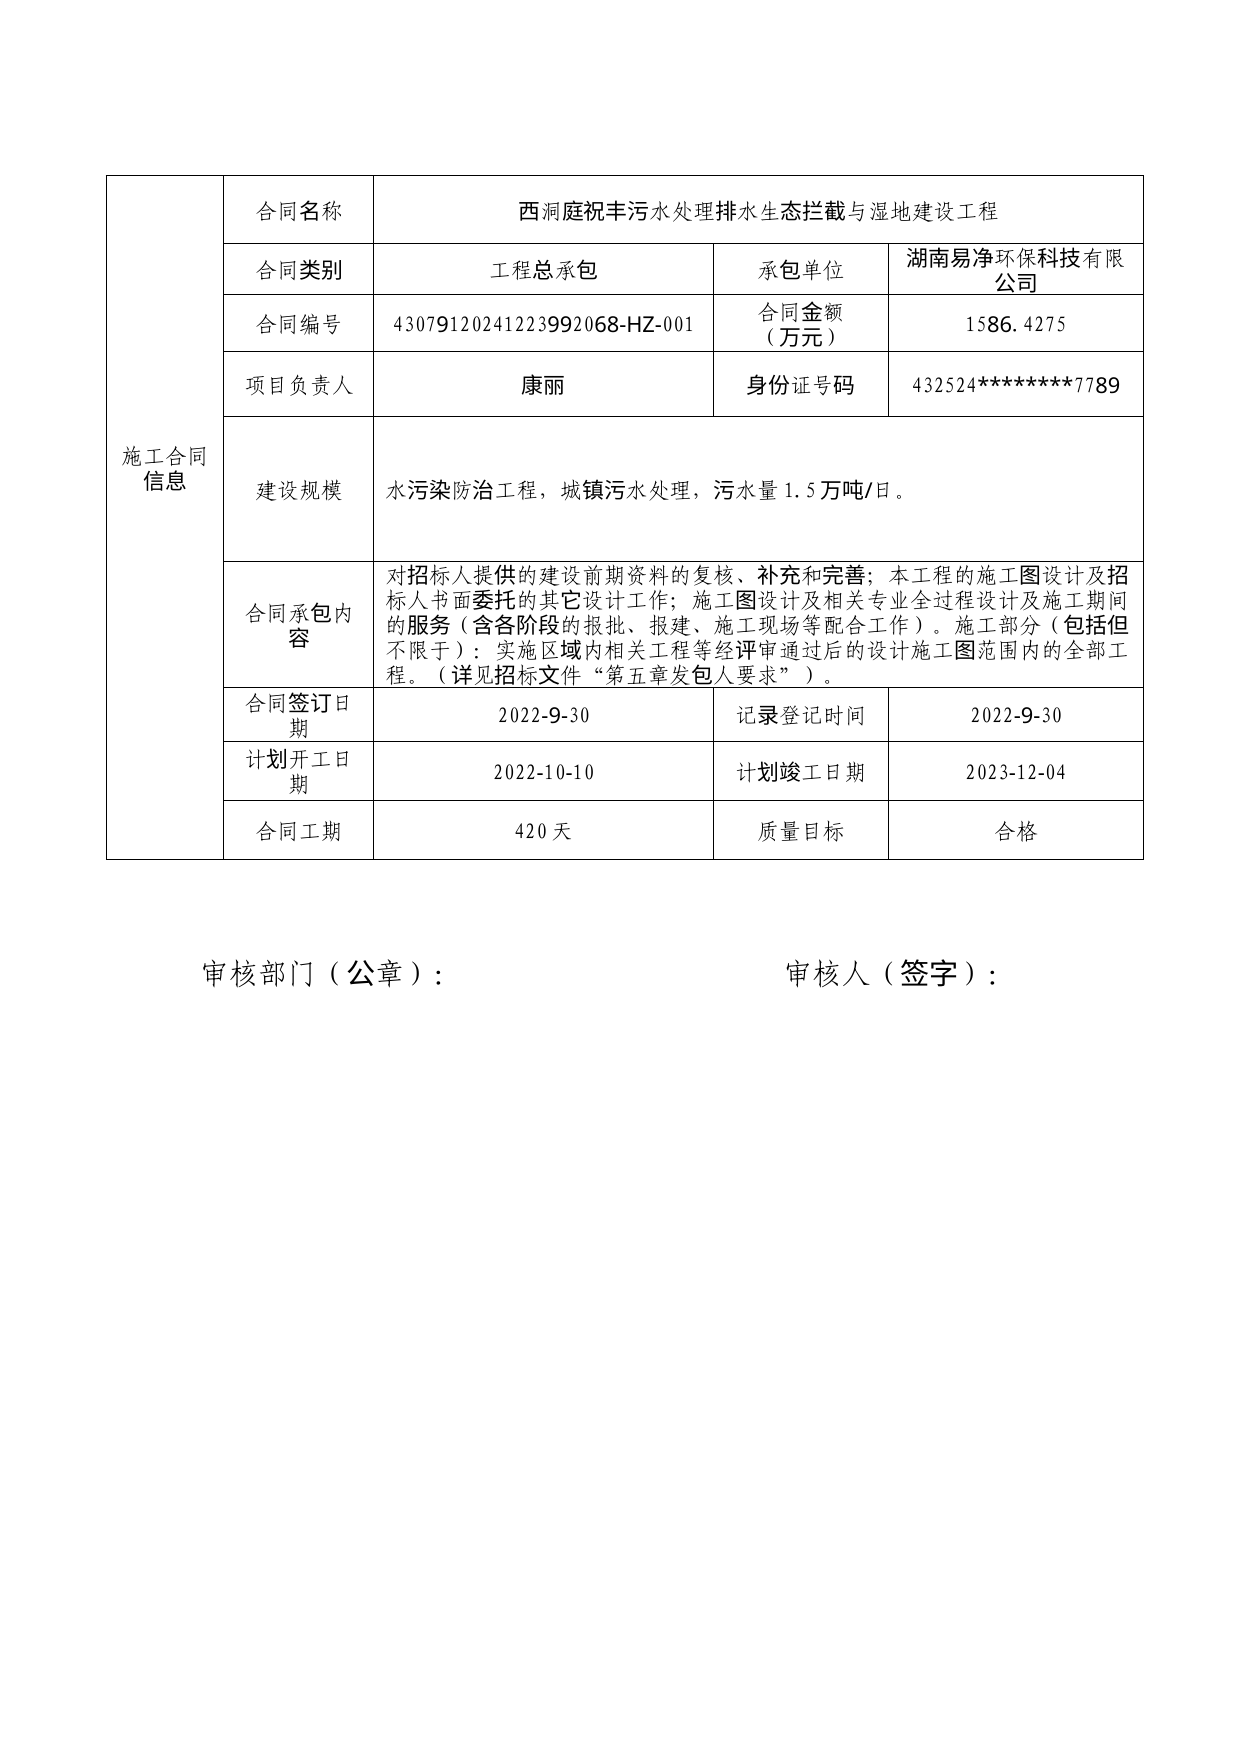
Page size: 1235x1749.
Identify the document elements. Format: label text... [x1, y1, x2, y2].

table_cell 合同编号 [224, 295, 373, 351]
table_cell 工程总承包 [374, 244, 713, 294]
table_cell 水污染防治工程，城镇污水处理，污水量1.5万吨/日。 [374, 417, 1143, 561]
table_cell 合同金额 （万元） [714, 295, 888, 351]
table_cell 康丽 [374, 352, 713, 416]
table_cell 1586.4275 [889, 295, 1143, 351]
table_cell 计划竣工日期 [714, 742, 888, 800]
table_cell 合同承包内容 [224, 562, 373, 687]
table_cell 合同签订日期 [224, 688, 373, 741]
table_cell 对招标人提供的建设前期资料的复核、补充和完善；本工程的施工图设计及招标人书面委托的其它设计工作；施工图设计及相关专业全过程设计及施工期间的服务（含各阶段的报批、报建、施工现场等配合工作）。施工部分（包括但不限于）：实施区域内相关工程等经评审通过后的设计施工图范围内的全部工程。（详见招标文件“第五章发包人要求”）。 [374, 562, 1143, 687]
table_cell 2022-9-30 [889, 688, 1143, 741]
table_header 施工合同信息 [107, 176, 223, 859]
table_cell 身份证号码 [714, 352, 888, 416]
table_cell 2022-10-10 [374, 742, 713, 800]
table_header 合同名称 [224, 176, 373, 243]
table_cell 2022-9-30 [374, 688, 713, 741]
table_cell 项目负责人 [224, 352, 373, 416]
table_cell 湖南易净环保科技有限公司 [889, 244, 1143, 294]
table_cell 建设规模 [224, 417, 373, 561]
text 审核部门（公章）： 审核人（签字）： [112, 939, 1122, 1004]
table_cell 合同类别 [224, 244, 373, 294]
table_cell 420天 [374, 801, 713, 859]
table_cell 合格 [889, 801, 1143, 859]
table_cell 承包单位 [714, 244, 888, 294]
table_cell 质量目标 [714, 801, 888, 859]
table_cell 计划开工日期 [224, 742, 373, 800]
table_header 西洞庭祝丰污水处理排水生态拦截与湿地建设工程 [374, 176, 1143, 243]
table_cell 记录登记时间 [714, 688, 888, 741]
table_cell 合同工期 [224, 801, 373, 859]
table_cell 2023-12-04 [889, 742, 1143, 800]
table_cell 432524********7789 [889, 352, 1143, 416]
table_cell 43079120241223992068-HZ-001 [374, 295, 713, 351]
